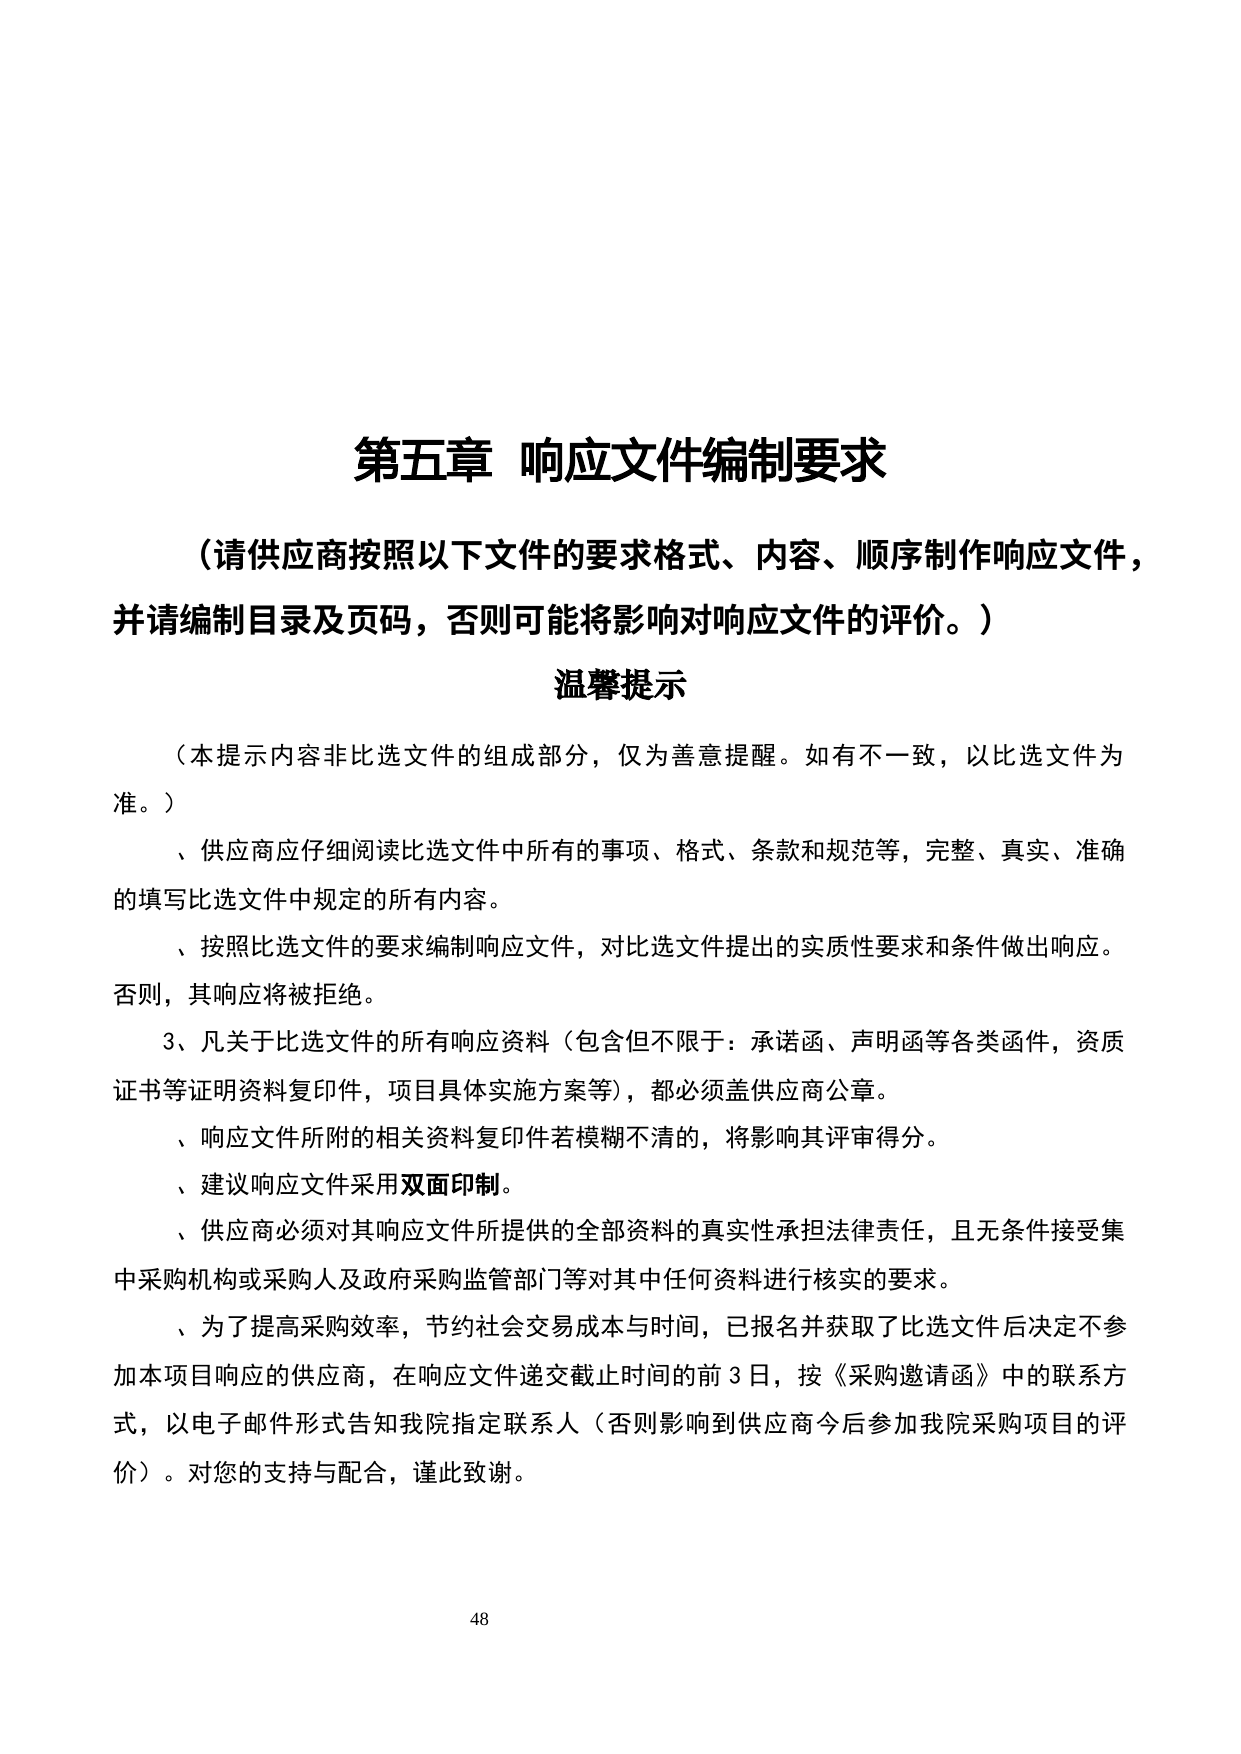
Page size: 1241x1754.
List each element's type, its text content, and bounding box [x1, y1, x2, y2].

list 供应商必须对其响应文件所提供的全部资料的真实性承担法律责任，且无条件接受集中采购机构或采购人及政府采购监管部门等对其中任何资料进行核实的要求。 [112, 1213, 1128, 1294]
text 温馨提示 [112, 650, 1128, 715]
list 建议响应文件采用双面印制。 [112, 1166, 1128, 1198]
list 供应商应仔细阅读比选文件中所有的事项、格式、条款和规范等，完整、真实、准确的填写比选文件中规定的所有内容。 [112, 833, 1128, 914]
list 按照比选文件的要求编制响应文件，对比选文件提出的实质性要求和条件做出响应。否则，其响应将被拒绝。 [112, 928, 1128, 1009]
list 响应文件所附的相关资料复印件若模糊不清的，将影响其评审得分。 [112, 1119, 1128, 1152]
text （请供应商按照以下文件的要求格式、内容、顺序制作响应文件，并请编制目录及页码，否则可能将影响对响应文件的评价。） [112, 520, 1128, 650]
list 凡关于比选文件的所有响应资料（包含但不限于：承诺函、声明函等各类函件，资质证书等证明资料复印件，项目具体实施方案等)，都必须盖供应商公章。 [112, 1024, 1128, 1105]
list 为了提高采购效率，节约社会交易成本与时间，已报名并获取了比选文件后决定不参加本项目响应的供应商，在响应文件递交截止时间的前3日，按《采购邀请函》中的联系方式，以电子邮件形式告知我院指定联系人（否则影响到供应商今后参加我院采购项目的评价）。对您的支持与配合，谨此致谢。 [112, 1308, 1128, 1487]
text （本提示内容非比选文件的组成部分，仅为善意提醒。如有不一致，以比选文件为准。） [112, 737, 1128, 818]
subtitle 第五章 响应文件编制要求 [112, 425, 1128, 490]
